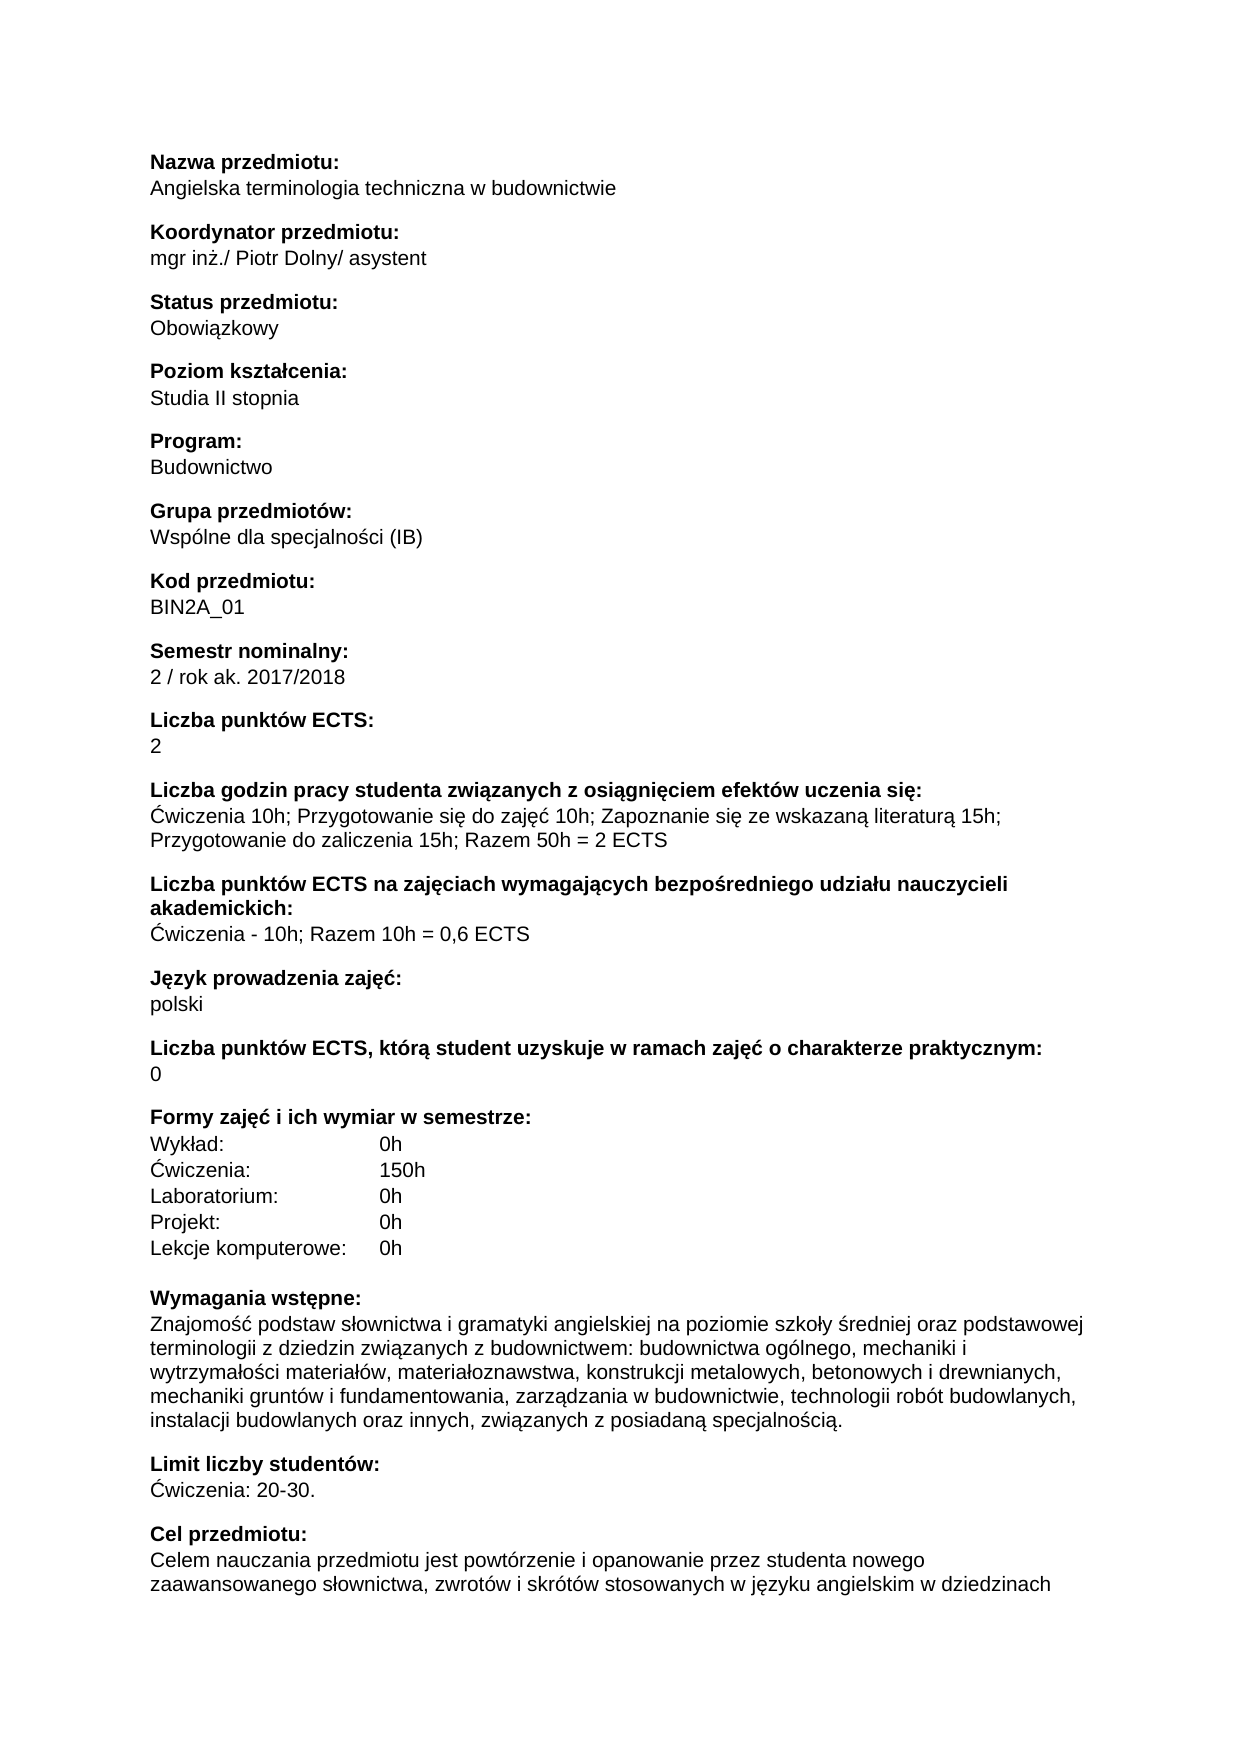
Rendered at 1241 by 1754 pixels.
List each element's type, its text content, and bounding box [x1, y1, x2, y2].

text 0 [150, 1061, 1090, 1085]
text Liczba punktów ECTS: [150, 708, 1090, 732]
text Cel przedmiotu: [150, 1521, 1090, 1545]
text Ćwiczenia: 20-30. [150, 1478, 1090, 1502]
text Status przedmiotu: [150, 289, 1090, 313]
table_header 0h [369, 1132, 597, 1156]
text polski [150, 992, 1090, 1016]
text Budownictwo [150, 455, 1090, 479]
table_cell 0h [369, 1182, 597, 1208]
text Grupa przedmiotów: [150, 499, 1090, 523]
text Znajomość podstaw słownictwa i gramatyki angielskiej na poziomie szkoły średniej oraz podstawowej terminologii z dziedzin związanych z budownictwem: budownictwa ogólnego, mechaniki i wytrzymałości materiałów, materiałoznawstwa, konstrukcji metalowych, betonowych i drewnianych, mechaniki gruntów i fundamentowania, zarządzania w budownictwie, technologii robót budowlanych, instalacji budowlanych oraz innych, związanych z posiadaną specjalnością. [150, 1312, 1090, 1432]
table_cell Ćwiczenia: [140, 1158, 367, 1182]
table_cell 150h [369, 1156, 597, 1182]
text Ćwiczenia - 10h; Razem 10h = 0,6 ECTS [150, 922, 1090, 946]
text Kod przedmiotu: [150, 569, 1090, 593]
text mgr inż./ Piotr Dolny/ asystent [150, 246, 1090, 270]
text Studia II stopnia [150, 385, 1090, 409]
text Poziom kształcenia: [150, 359, 1090, 383]
text 2 [150, 734, 1090, 758]
text Nazwa przedmiotu: [150, 150, 1090, 174]
text Język prowadzenia zajęć: [150, 966, 1090, 989]
text Wymagania wstępne: [150, 1286, 1090, 1310]
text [150, 1547, 1090, 1595]
text Liczba godzin pracy studenta związanych z osiągnięciem efektów uczenia się: [150, 778, 1090, 802]
text Obowiązkowy [150, 316, 1090, 339]
text Liczba punktów ECTS, którą student uzyskuje w ramach zajęć o charakterze praktycznym: [150, 1035, 1090, 1059]
text 2 / rok ak. 2017/2018 [150, 664, 1090, 688]
text Koordynator przedmiotu: [150, 220, 1090, 244]
text Liczba punktów ECTS na zajęciach wymagających bezpośredniego udziału nauczycieli akademickich: [150, 872, 1090, 920]
text Formy zajęć i ich wymiar w semestrze: [150, 1105, 1090, 1129]
text Program: [150, 429, 1090, 453]
text Wspólne dla specjalności (IB) [150, 525, 1090, 549]
text Ćwiczenia 10h; Przygotowanie się do zajęć 10h; Zapoznanie się ze wskazaną literaturą 15h; Przygotowanie do zaliczenia 15h; Razem 50h = 2 ECTS [150, 804, 1090, 852]
table_cell 0h [369, 1208, 597, 1234]
table_cell Laboratorium: [140, 1184, 367, 1208]
table_cell Projekt: [140, 1210, 367, 1234]
table_cell Lekcje komputerowe: [140, 1236, 367, 1260]
text Angielska terminologia techniczna w budownictwie [150, 176, 1090, 200]
text BIN2A_01 [150, 595, 1090, 619]
text Limit liczby studentów: [150, 1452, 1090, 1476]
table_cell 0h [369, 1234, 597, 1260]
table_header Wykład: [140, 1132, 367, 1156]
text Semestr nominalny: [150, 638, 1090, 662]
